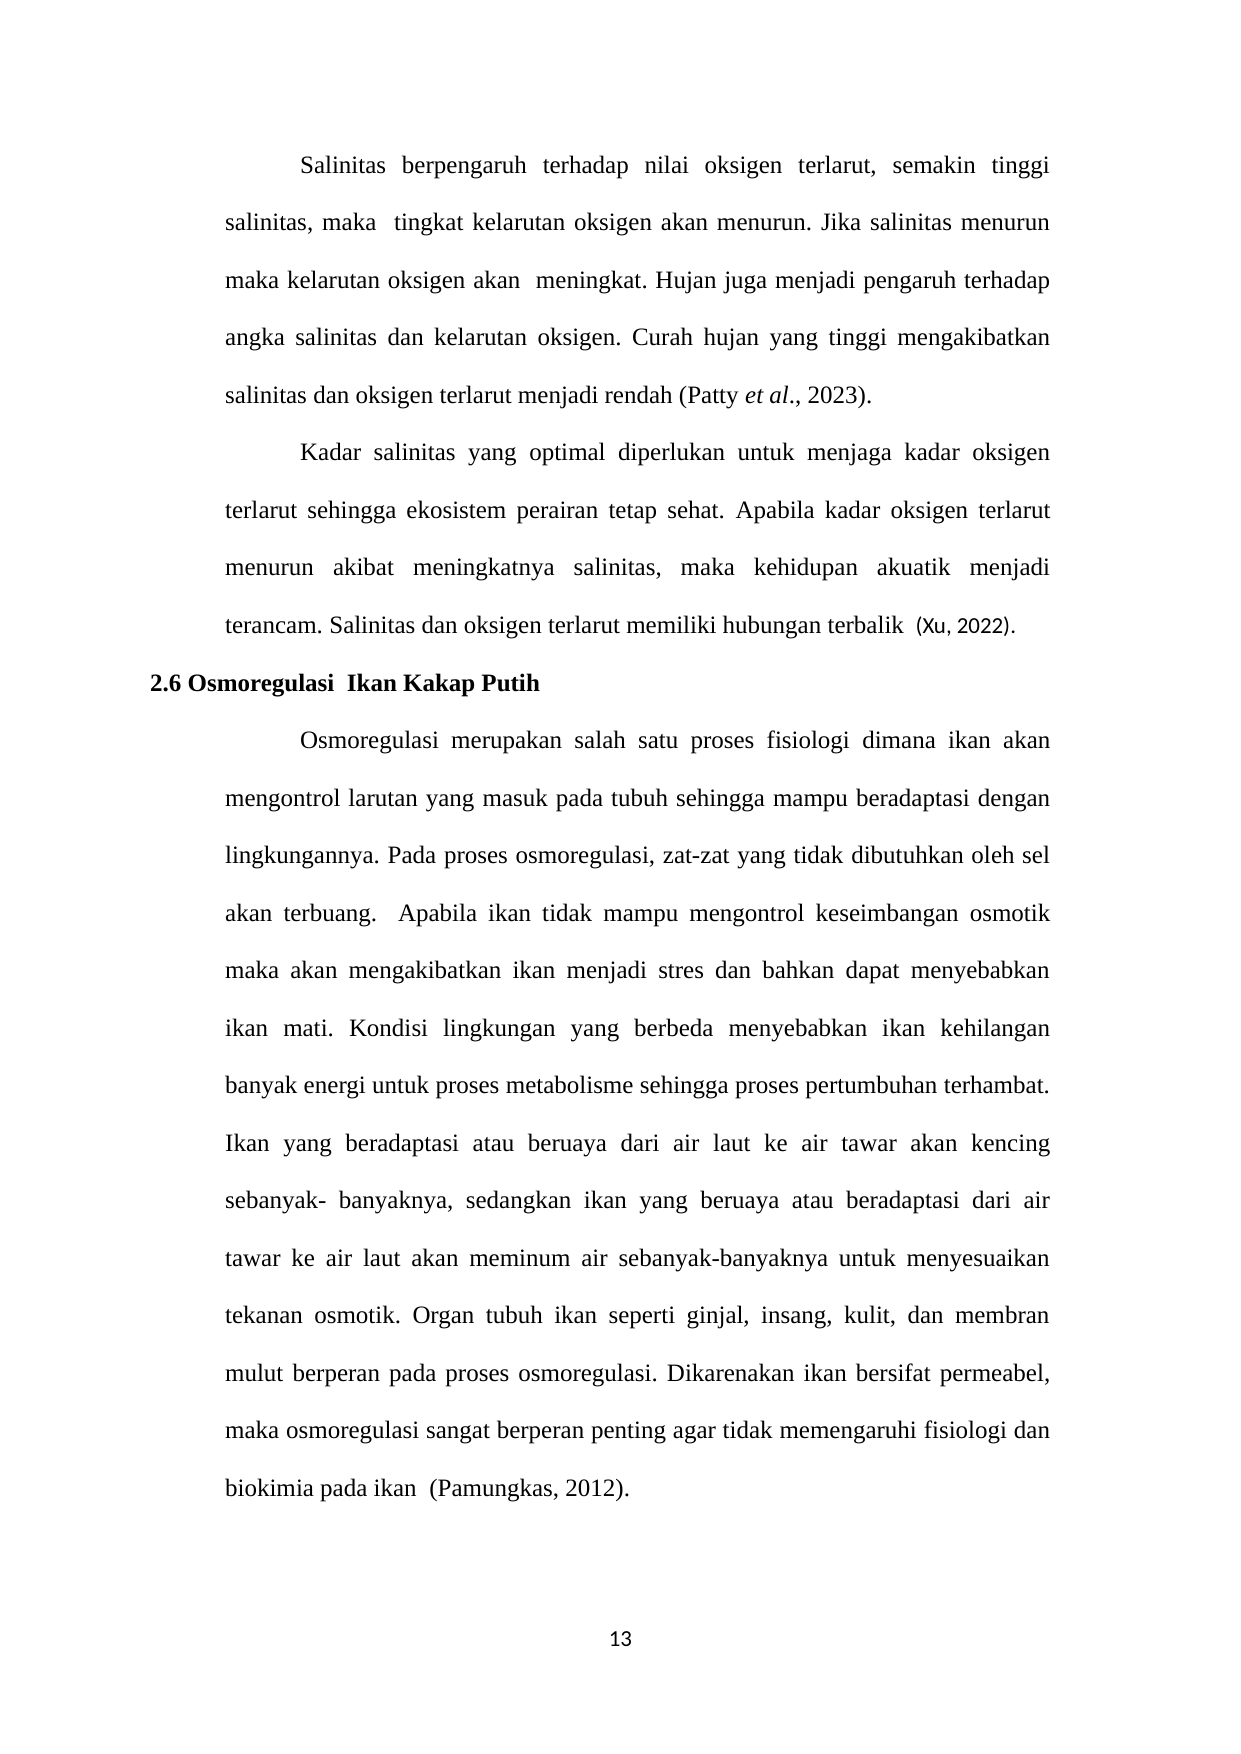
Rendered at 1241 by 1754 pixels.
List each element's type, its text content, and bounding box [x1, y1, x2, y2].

text Salinitas berpengaruh terhadap nilai oksigen terlarut, semakin tinggi salinitas, maka tingkat kelarutan oksigen akan menurun. Jika salinitas menurun maka kelarutan oksigen akan meningkat. Hujan juga menjadi pengaruh terhadap angka salinitas dan kelarutan oksigen. Curah hujan yang tinggi mengakibatkan salinitas dan oksigen terlarut menjadi rendah (Patty et al., 2023). [225, 150, 1051, 409]
text 2.6 Osmoregulasi Ikan Kakap Putih [150, 668, 1051, 697]
text Kadar salinitas yang optimal diperlukan untuk menjaga kadar oksigen terlarut sehingga ekosistem perairan tetap sehat. Apabila kadar oksigen terlarut menurun akibat meningkatnya salinitas, maka kehidupan akuatik menjadi terancam. Salinitas dan oksigen terlarut memiliki hubungan terbalik (Xu, 2022). [225, 437, 1051, 553]
text Kadar salinitas yang optimal diperlukan untuk menjaga kadar oksigen terlarut sehingga ekosistem perairan tetap sehat. Apabila kadar oksigen terlarut menurun akibat meningkatnya salinitas, maka kehidupan akuatik menjadi terancam. Salinitas dan oksigen terlarut memiliki hubungan terbalik (Xu, 2022). [225, 581, 1051, 639]
text Osmoregulasi merupakan salah satu proses fisiologi dimana ikan akan mengontrol larutan yang masuk pada tubuh sehingga mampu beradaptasi dengan lingkungannya. Pada proses osmoregulasi, zat-zat yang tidak dibutuhkan oleh sel akan terbuang. Apabila ikan tidak mampu mengontrol keseimbangan osmotik maka akan mengakibatkan ikan menjadi stres dan bahkan dapat menyebabkan ikan mati. Kondisi lingkungan yang berbeda menyebabkan ikan kehilangan banyak energi untuk proses metabolisme sehingga proses pertumbuhan terhambat. Ikan yang beradaptasi atau beruaya dari air laut ke air tawar akan kencing sebanyak- banyaknya, sedangkan ikan yang beruaya atau beradaptasi dari air tawar ke air laut akan meminum air sebanyak-banyaknya untuk menyesuaikan tekanan osmotik. Organ tubuh ikan seperti ginjal, insang, kulit, dan membran mulut berperan pada proses osmoregulasi. Dikarenakan ikan bersifat permeabel, maka osmoregulasi sangat berperan penting agar tidak memengaruhi fisiologi dan biokimia pada ikan (Pamungkas, 2012). [225, 726, 1051, 1502]
